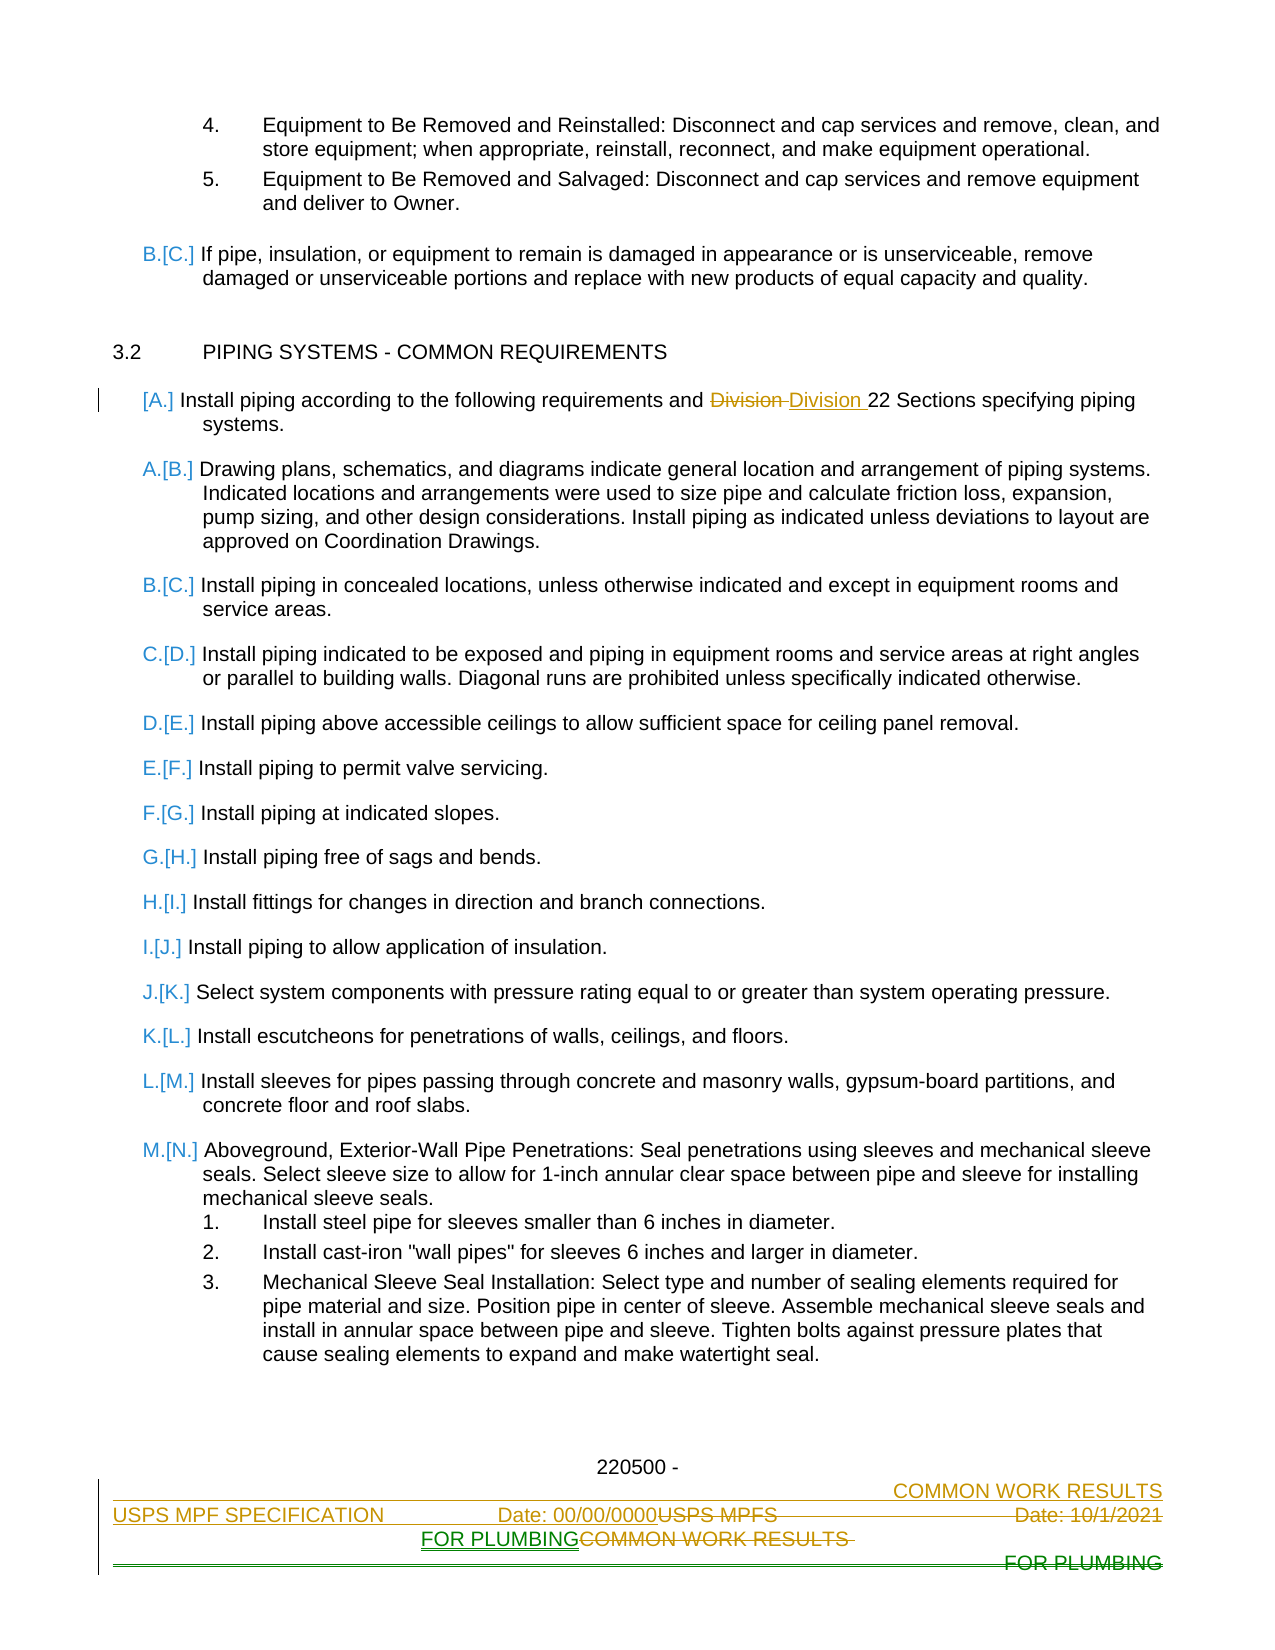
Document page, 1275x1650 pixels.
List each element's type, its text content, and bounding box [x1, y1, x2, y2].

text Install piping in concealed locations, unless otherwise indicated and except in equipment rooms and service areas. [142, 573, 1162, 621]
text Install cast-iron "wall pipes" for sleeves 6 inches and larger in diameter. [202, 1240, 1162, 1264]
text Drawing plans, schematics, and diagrams indicate general location and arrangement of piping systems. Indicated locations and arrangements were used to size pipe and calculate friction loss, expansion, pump sizing, and other design considerations. Install piping as indicated unless deviations to layout are approved on Coordination Drawings. [142, 457, 1162, 552]
text Install piping at indicated slopes. [142, 800, 1162, 824]
text Select system components with pressure rating equal to or greater than system operating pressure. [142, 979, 1162, 1003]
text If pipe, insulation, or equipment to remain is damaged in appearance or is unserviceable, remove damaged or unserviceable portions and replace with new products of equal capacity and quality. [142, 242, 1162, 289]
text Install sleeves for pipes passing through concrete and masonry walls, gypsum-board partitions, and concrete floor and roof slabs. [142, 1069, 1162, 1117]
text Equipment to Be Removed and Salvaged: Disconnect and cap services and remove equipment and deliver to Owner. [202, 167, 1162, 214]
text Install piping indicated to be exposed and piping in equipment rooms and service areas at right angles or parallel to building walls. Diagonal runs are prohibited unless specifically indicated otherwise. [142, 642, 1162, 690]
text Aboveground, Exterior-Wall Pipe Penetrations: Seal penetrations using sleeves and mechanical sleeve seals. Select sleeve size to allow for 1-inch annular clear space between pipe and sleeve for installing mechanical sleeve seals. [142, 1138, 1162, 1210]
text Equipment to Be Removed and Reinstalled: Disconnect and cap services and remove, clean, and store equipment; when appropriate, reinstall, reconnect, and make equipment operational. [202, 112, 1162, 160]
text Install piping free of sags and bends. [142, 845, 1162, 869]
text PIPING SYSTEMS - COMMON REQUIREMENTS [112, 339, 1162, 363]
text Install steel pipe for sleeves smaller than 6 inches in diameter. [202, 1210, 1162, 1234]
text Install piping to permit valve servicing. [142, 756, 1162, 779]
text Install piping above accessible ceilings to allow sufficient space for ceiling panel removal. [142, 711, 1162, 735]
text Install escutcheons for penetrations of walls, ceilings, and floors. [142, 1024, 1162, 1048]
text Install fittings for changes in direction and branch connections. [142, 890, 1162, 914]
text Install piping according to the following requirements and 22 Sections specifying piping systems. [142, 388, 1162, 436]
text Install piping to allow application of insulation. [142, 935, 1162, 959]
